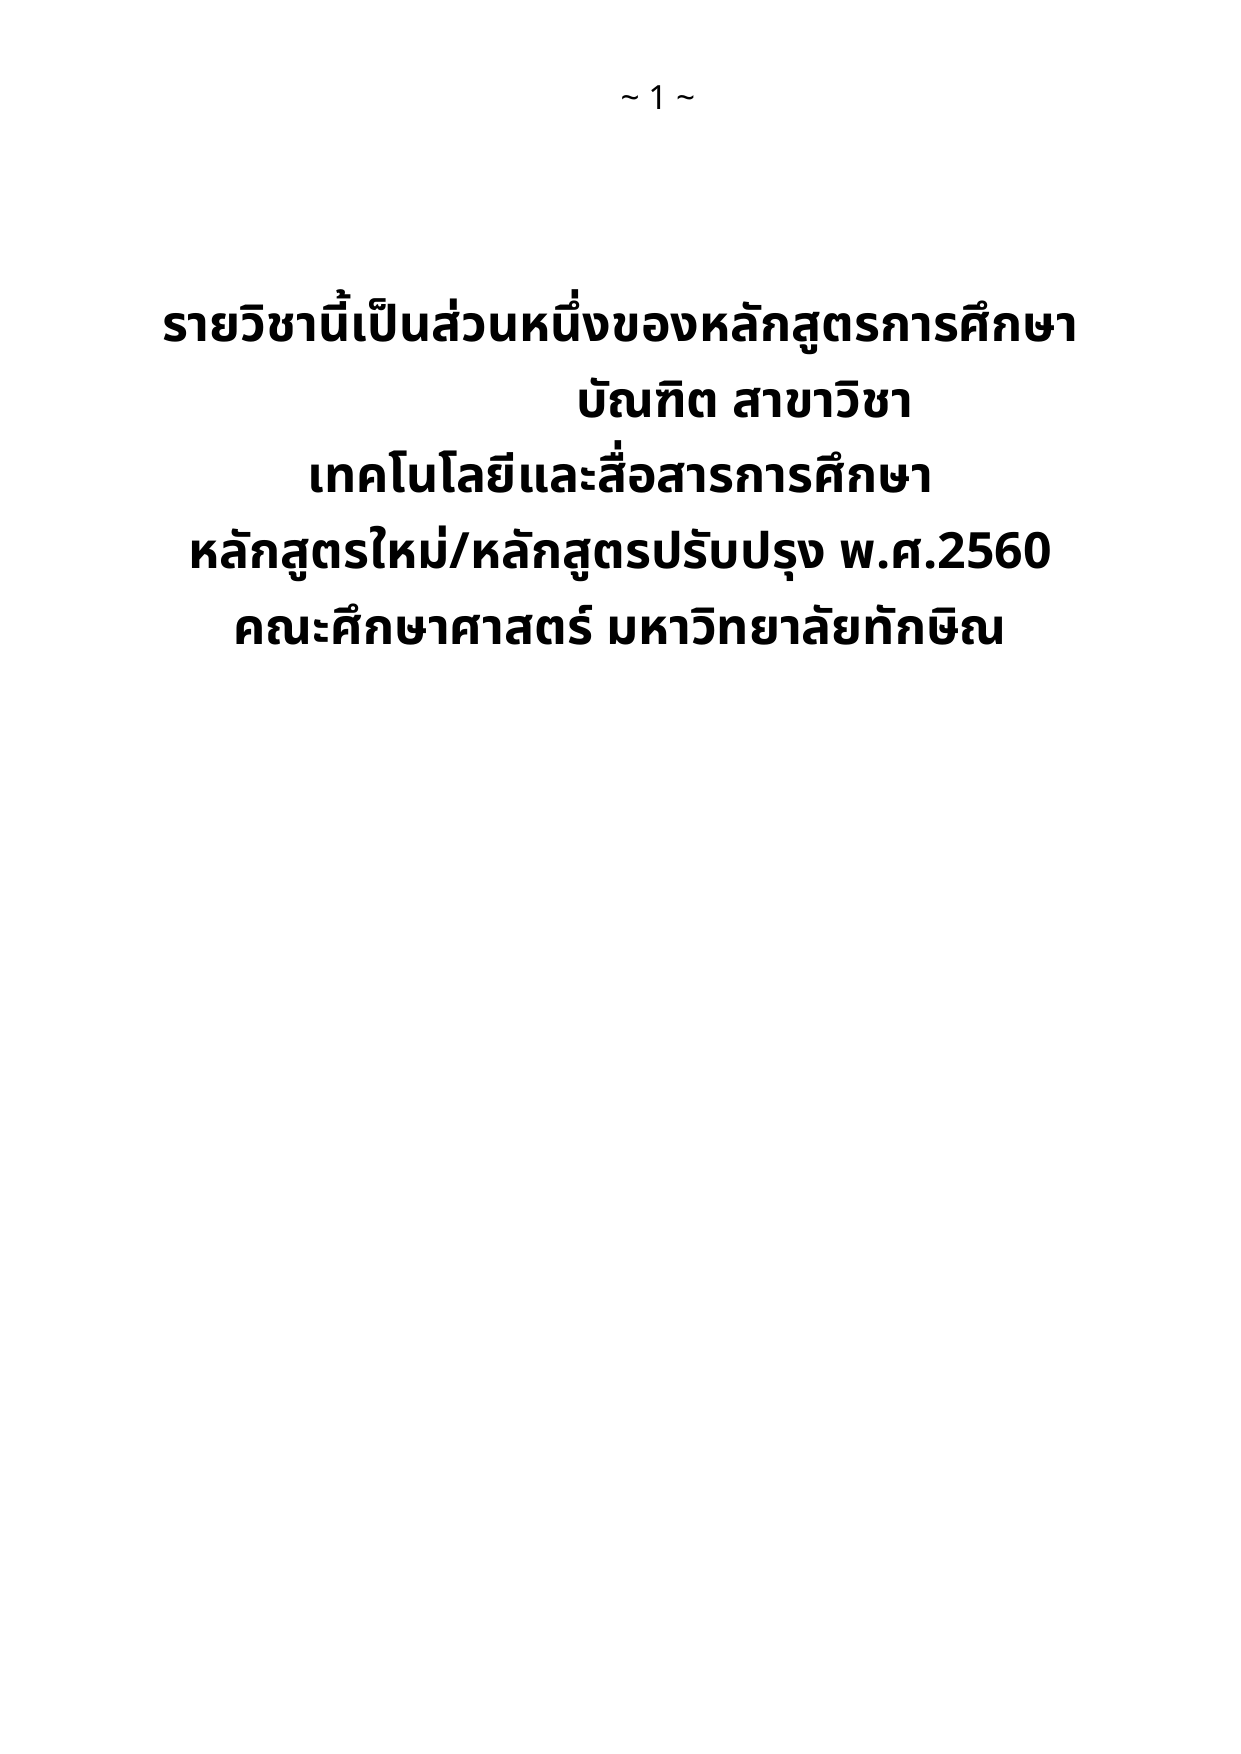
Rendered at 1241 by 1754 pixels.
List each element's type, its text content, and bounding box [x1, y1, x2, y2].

text คณะศึกษาศาสตร์ มหาวิทยาลัยทักษิณ [150, 591, 1090, 667]
text หลักสูตรใหม่/หลักสูตรปรับปรุง พ.ศ.2560 [150, 515, 1090, 591]
text รายวิชานี้เป็นส่วนหนึ่งของหลักสูตรการศึกษาบัณฑิต สาขาวิชา [150, 289, 1090, 440]
text เทคโนโลยีและสื่อสารการศึกษา [150, 440, 1090, 515]
